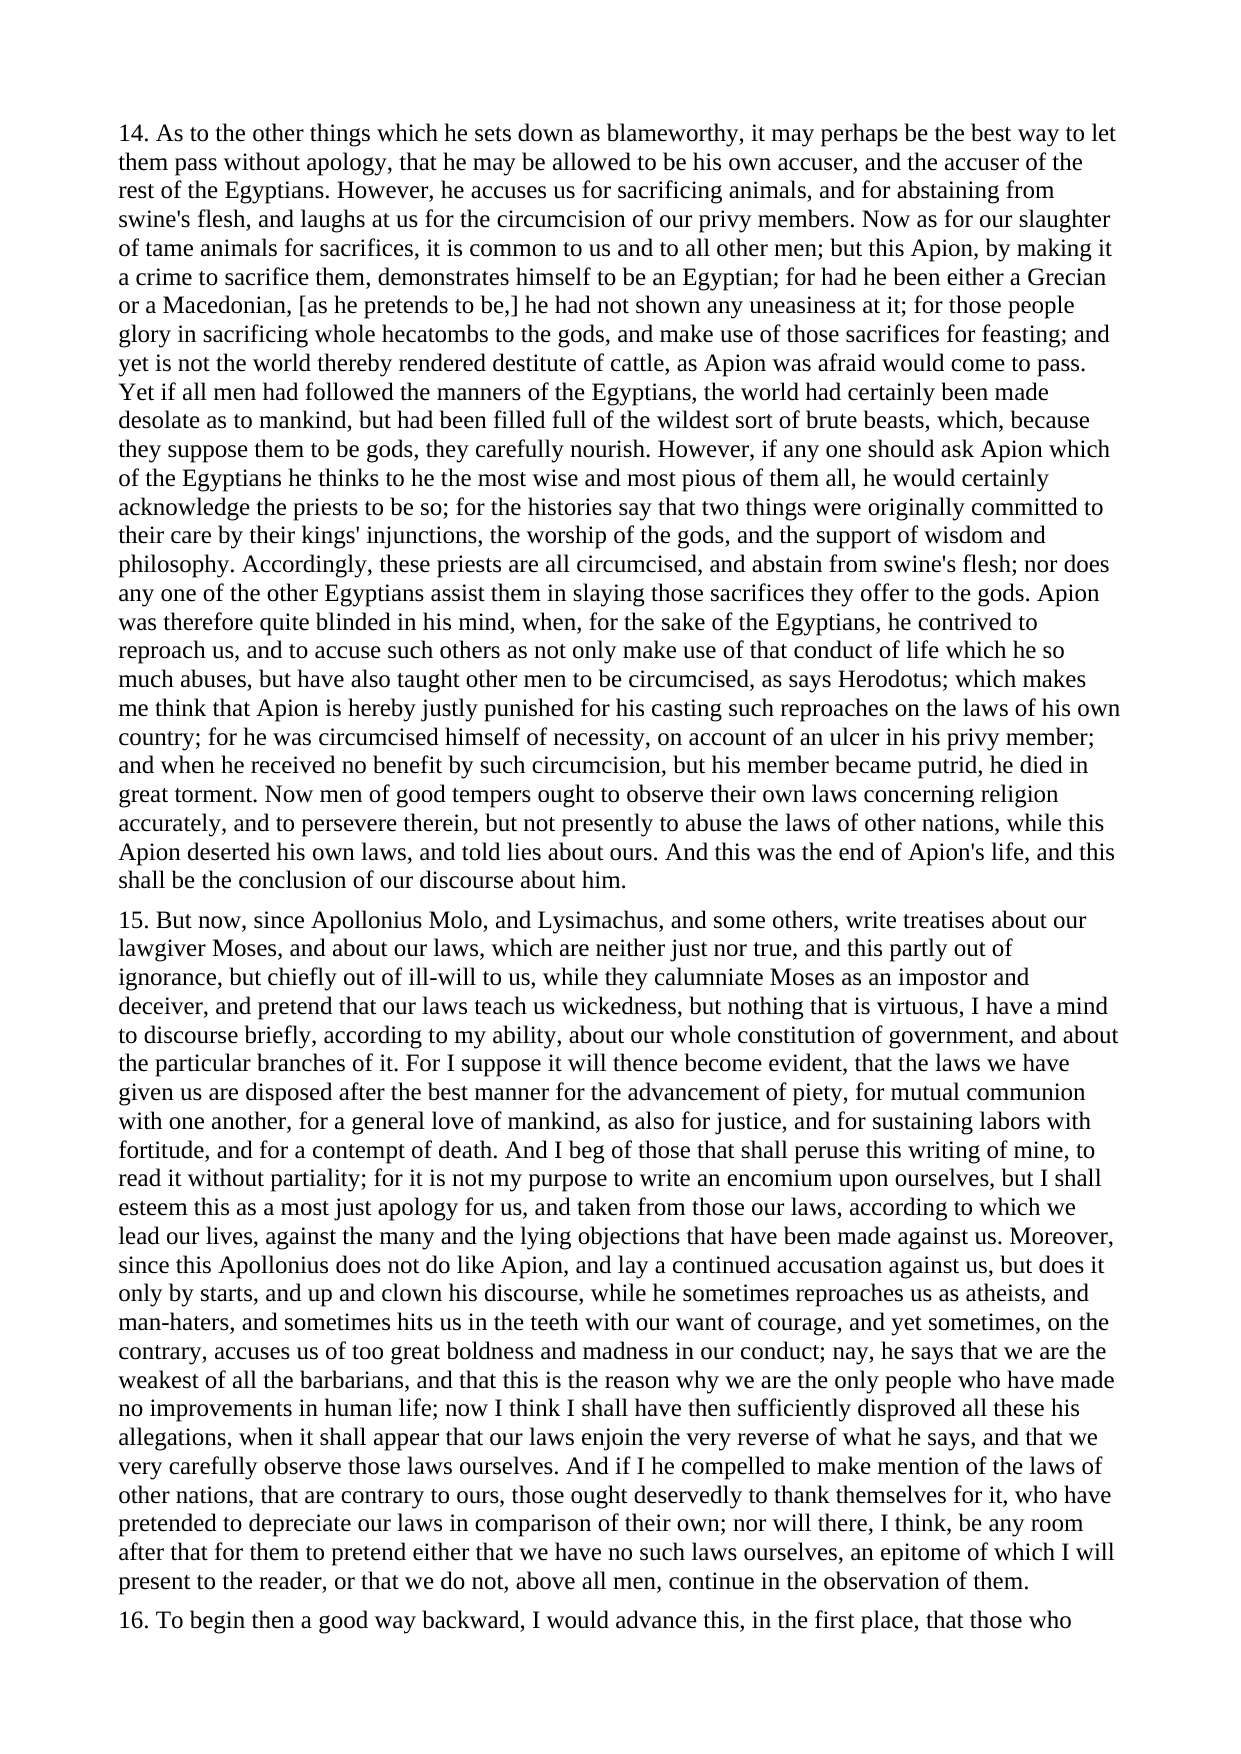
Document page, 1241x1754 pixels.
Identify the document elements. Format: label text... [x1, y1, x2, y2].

text 14. As to the other things which he sets down as blameworthy, it may perhaps be the best way to let them pass without apology, that he may be allowed to be his own accuser, and the accuser of the rest of the Egyptians. However, he accuses us for sacrificing animals, and for abstaining from swine's flesh, and laughs at us for the circumcision of our privy members. Now as for our slaughter of tame animals for sacrifices, it is common to us and to all other men; but this Apion, by making it a crime to sacrifice them, demonstrates himself to be an Egyptian; for had he been either a Grecian or a Macedonian, [as he pretends to be,] he had not shown any uneasiness at it; for those people glory in sacrificing whole hecatombs to the gods, and make use of those sacrifices for feasting; and yet is not the world thereby rendered destitute of cattle, as Apion was afraid would come to pass. Yet if all men had followed the manners of the Egyptians, the world had certainly been made desolate as to mankind, but had been filled full of the wildest sort of brute beasts, which, because they suppose them to be gods, they carefully nourish. However, if any one should ask Apion which of the Egyptians he thinks to he the most wise and most pious of them all, he would certainly acknowledge the priests to be so; for the histories say that two things were originally committed to their care by their kings' injunctions, the worship of the gods, and the support of wisdom and philosophy. Accordingly, these priests are all circumcised, and abstain from swine's flesh; nor does any one of the other Egyptians assist them in slaying those sacrifices they offer to the gods. Apion was therefore quite blinded in his mind, when, for the sake of the Egyptians, he contrived to reproach us, and to accuse such others as not only make use of that conduct of life which he so much abuses, but have also taught other men to be circumcised, as says Herodotus; which makes me think that Apion is hereby justly punished for his casting such reproaches on the laws of his own country; for he was circumcised himself of necessity, on account of an ulcer in his privy member; and when he received no benefit by such circumcision, but his member became putrid, he died in great torment. Now men of good tempers ought to observe their own laws concerning religion accurately, and to persevere therein, but not presently to abuse the laws of other nations, while this Apion deserted his own laws, and told lies about ours. And this was the end of Apion's life, and this shall be the conclusion of our discourse about him. [118, 118, 1122, 894]
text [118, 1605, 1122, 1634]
text 15. But now, since Apollonius Molo, and Lysimachus, and some others, write treatises about our lawgiver Moses, and about our laws, which are neither just nor true, and this partly out of ignorance, but chiefly out of ill-will to us, while they calumniate Moses as an impostor and deceiver, and pretend that our laws teach us wickedness, but nothing that is virtuous, I have a mind to discourse briefly, according to my ability, about our whole constitution of government, and about the particular branches of it. For I suppose it will thence become evident, that the laws we have given us are disposed after the best manner for the advancement of piety, for mutual communion with one another, for a general love of mankind, as also for justice, and for sustaining labors with fortitude, and for a contempt of death. And I beg of those that shall peruse this writing of mine, to read it without partiality; for it is not my purpose to write an encomium upon ourselves, but I shall esteem this as a most just apology for us, and taken from those our laws, according to which we lead our lives, against the many and the lying objections that have been made against us. Moreover, since this Apollonius does not do like Apion, and lay a continued accusation against us, but does it only by starts, and up and clown his discourse, while he sometimes reproaches us as atheists, and man-haters, and sometimes hits us in the teeth with our want of courage, and yet sometimes, on the contrary, accuses us of too great boldness and madness in our conduct; nay, he says that we are the weakest of all the barbarians, and that this is the reason why we are the only people who have made no improvements in human life; now I think I shall have then sufficiently disproved all these his allegations, when it shall appear that our laws enjoin the very reverse of what he says, and that we very carefully observe those laws ourselves. And if I he compelled to make mention of the laws of other nations, that are contrary to ours, those ought deservedly to thank themselves for it, who have pretended to depreciate our laws in comparison of their own; nor will there, I think, be any room after that for them to pretend either that we have no such laws ourselves, an epitome of which I will present to the reader, or that we do not, above all men, continue in the observation of them. [118, 905, 1122, 1595]
